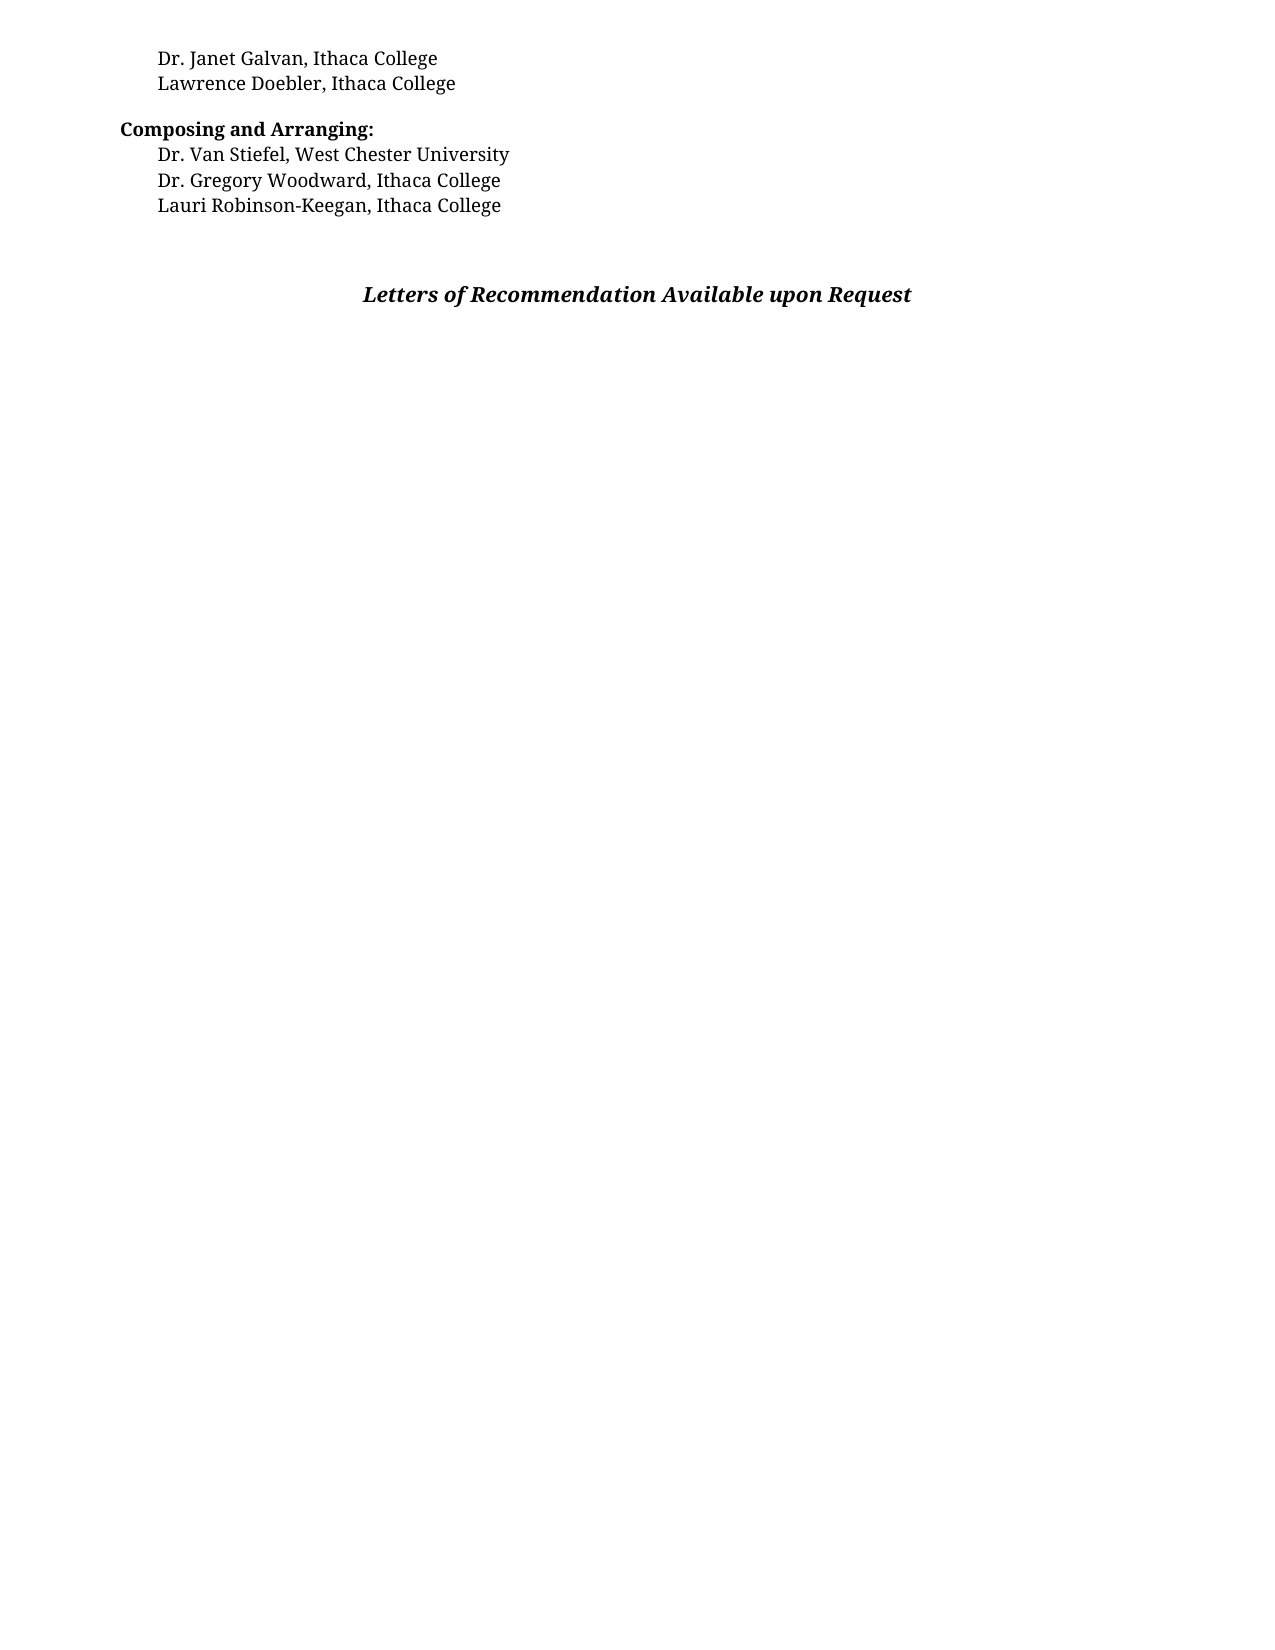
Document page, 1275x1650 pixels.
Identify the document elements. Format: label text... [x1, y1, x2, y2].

text Lauri Robinson-Keegan, Ithaca College [45, 192, 1230, 218]
text Dr. Van Stiefel, West Chester University [45, 141, 1230, 167]
subtitle Letters of Recommendation Available upon Request [45, 281, 1230, 309]
text Dr. Gregory Woodward, Ithaca College [45, 167, 1230, 192]
text Lawrence Doebler, Ithaca College [45, 71, 1230, 96]
text Composing and Arranging: [45, 116, 1230, 141]
text Dr. Janet Galvan, Ithaca College [45, 45, 1230, 71]
